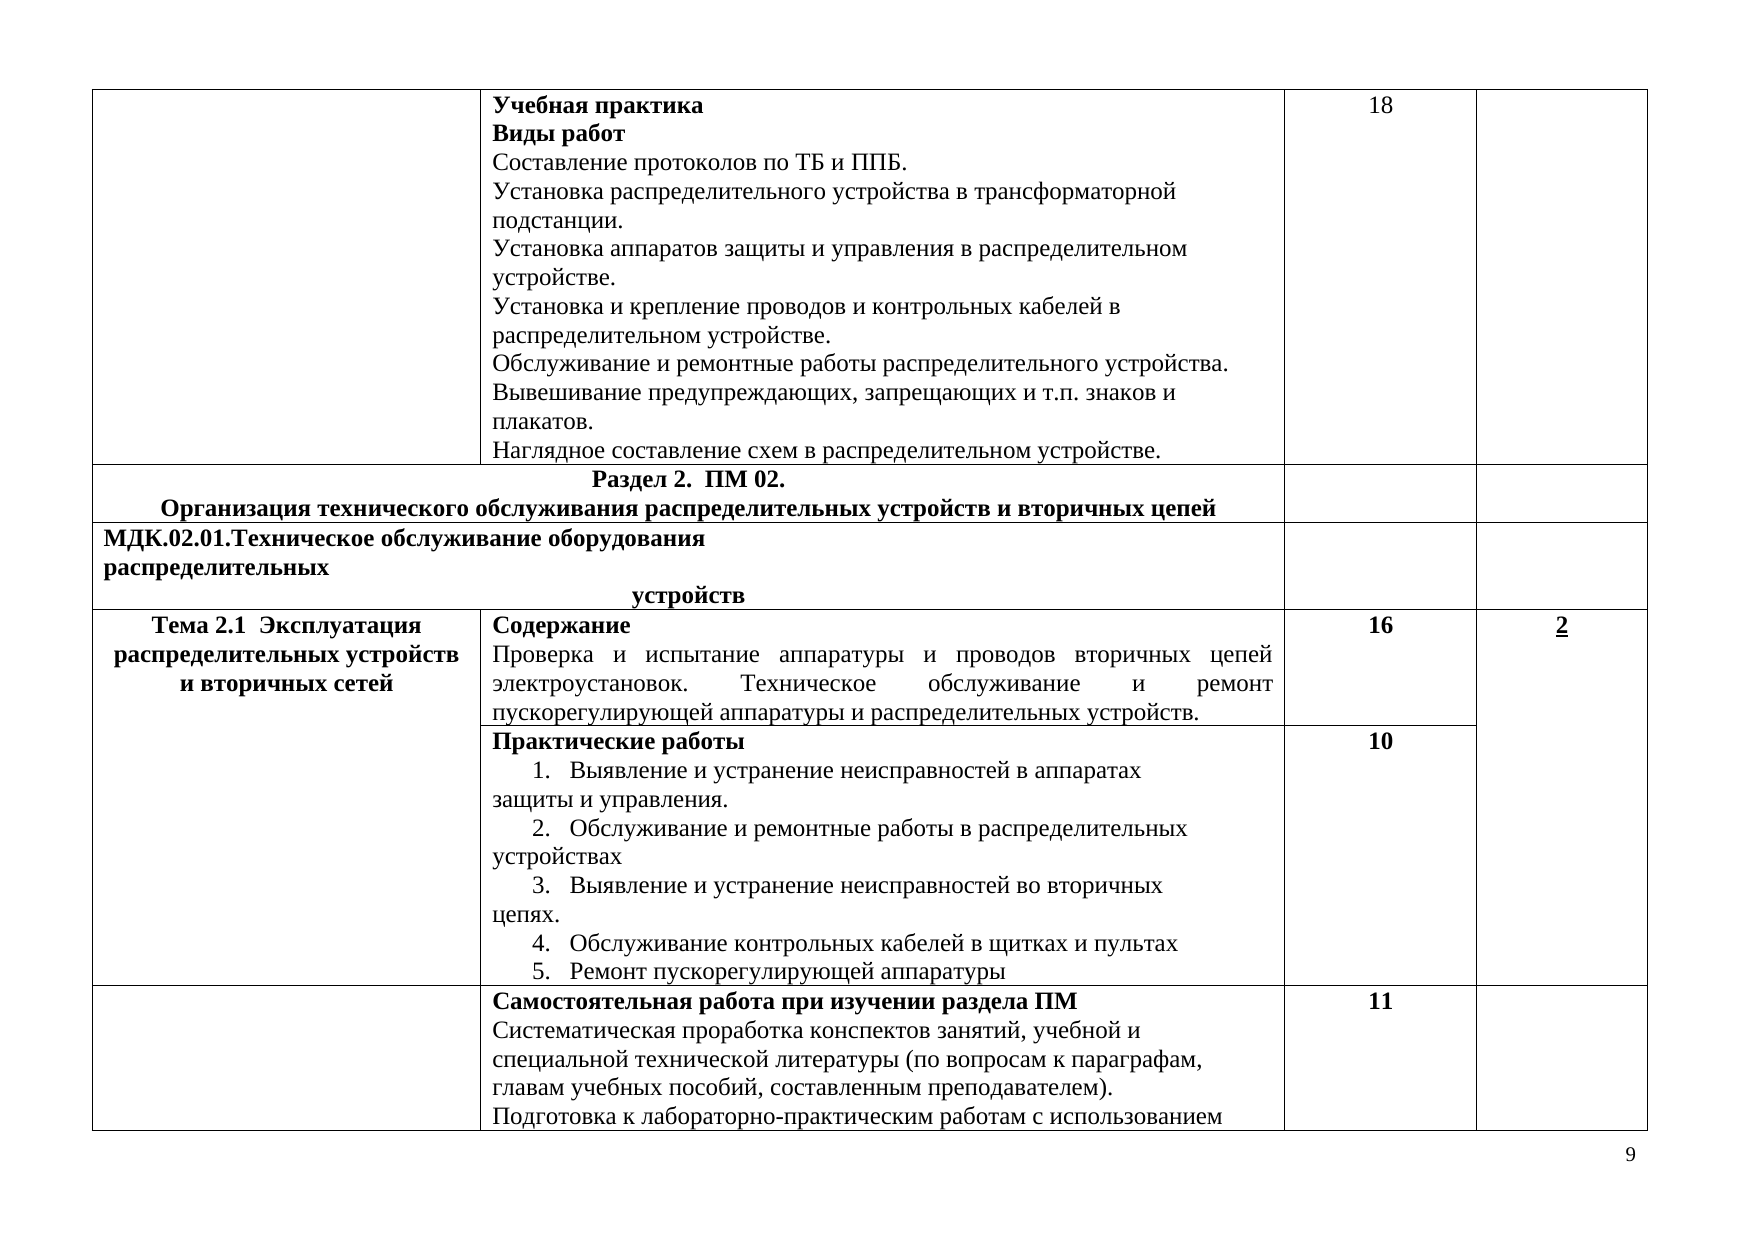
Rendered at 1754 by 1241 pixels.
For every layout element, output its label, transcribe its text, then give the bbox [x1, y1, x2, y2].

table_cell 16 [1285, 610, 1476, 725]
table_cell Содержание Проверка и испытание аппаратуры и проводов вторичных цепей электроустановок. Техническое обслуживание и ремонт пускорегулирующей аппаратуры и распределительных устройств. [481, 610, 1284, 725]
table_cell [1477, 465, 1647, 522]
table_cell [1477, 523, 1647, 609]
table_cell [481, 986, 1284, 1130]
table_cell 11 [1285, 986, 1476, 1130]
table_cell Учебная практика Виды работ Составление протоколов по ТБ и ППБ. Установка распределительного устройства в трансформаторной подстанции. Установка аппаратов защиты и управления в распределительном устройстве. Установка и крепление проводов и контрольных кабелей в распределительном устройстве. Обслуживание и ремонтные работы распределительного устройства. Вывешивание предупреждающих, запрещающих и т.п. знаков и плакатов. Наглядное составление схем в распределительном устройстве. [481, 90, 1284, 463]
table_cell Практические работы Выявление и устранение неисправностей в аппаратах защиты и управления. Обслуживание и ремонтные работы в распределительных устройствах Выявление и устранение неисправностей во вторичных цепях. Обслуживание контрольных кабелей в щитках и пультах Ремонт пускорегулирующей аппаратуры [481, 726, 1284, 985]
table_cell [93, 90, 480, 463]
table_cell [1477, 986, 1647, 1130]
table_cell 2 [1477, 610, 1647, 985]
table_cell 10 [1285, 726, 1476, 985]
table_cell [1285, 523, 1476, 609]
table_cell Раздел 2. ПМ 02. Организация технического обслуживания распределительных устройств и вторичных цепей [93, 465, 1284, 522]
table_cell [1477, 90, 1647, 463]
table_cell Тема 2.1 Эксплуатация распределительных устройств и вторичных сетей [93, 610, 480, 985]
table_cell 18 [1285, 90, 1476, 463]
table_cell [93, 986, 480, 1130]
table_cell [1285, 465, 1476, 522]
table_cell МДК.02.01.Техническое обслуживание оборудования распределительных устройств [93, 523, 1284, 609]
